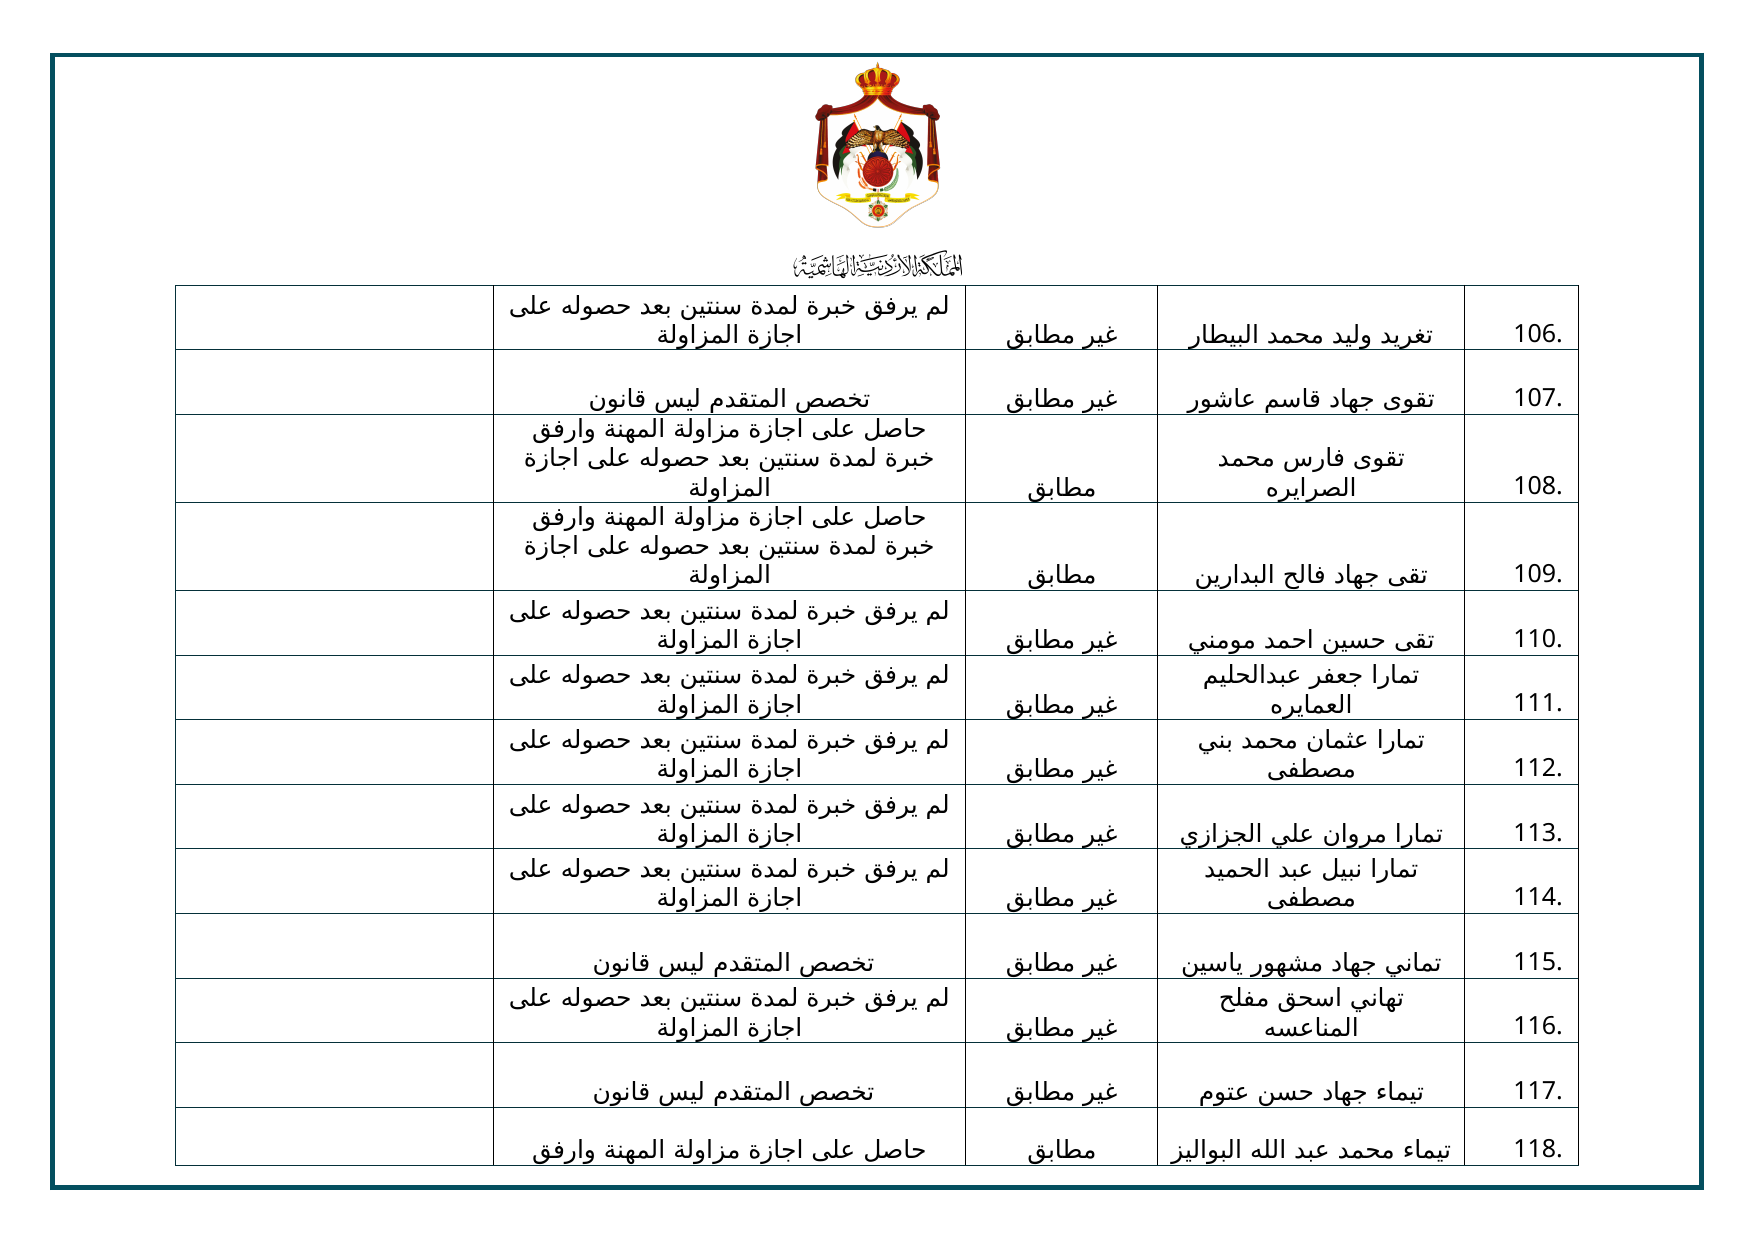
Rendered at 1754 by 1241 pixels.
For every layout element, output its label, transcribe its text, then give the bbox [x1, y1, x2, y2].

table_cell مطابق [966, 1108, 1157, 1165]
table_cell [176, 914, 493, 977]
table_cell [1465, 720, 1578, 784]
table_cell تخصص المتقدم ليس قانون [494, 1043, 965, 1107]
table_cell لم يرفق خبرة لمدة سنتين بعد حصوله على اجازة المزاولة [494, 979, 965, 1042]
table_cell غير مطابق [966, 785, 1157, 848]
table_cell غير مطابق [966, 1043, 1157, 1107]
table_cell [176, 720, 493, 784]
table_cell [1465, 914, 1578, 977]
table_cell حاصل على اجازة مزاولة المهنة وارفق خبرة لمدة سنتين بعد حصوله على اجازة المزاولة [494, 1108, 965, 1165]
table_cell تيماء جهاد حسن عتوم [1158, 1043, 1464, 1107]
table_cell غير مطابق [966, 979, 1157, 1042]
table_cell حاصل على اجازة مزاولة المهنة وارفق خبرة لمدة سنتين بعد حصوله على اجازة المزاولة [494, 503, 965, 590]
table_cell [176, 591, 493, 654]
table_cell [1465, 286, 1578, 349]
table_cell [176, 286, 493, 349]
table_cell تقوى جهاد قاسم عاشور [1158, 350, 1464, 414]
table_cell لم يرفق خبرة لمدة سنتين بعد حصوله على اجازة المزاولة [494, 720, 965, 784]
table_cell لم يرفق خبرة لمدة سنتين بعد حصوله على اجازة المزاولة [494, 286, 965, 349]
table_cell [176, 350, 493, 414]
table_cell مطابق [966, 503, 1157, 590]
table_cell [176, 503, 493, 590]
table_cell غير مطابق [966, 914, 1157, 977]
table_cell تخصص المتقدم ليس قانون [494, 350, 965, 414]
table_cell غير مطابق [966, 720, 1157, 784]
table_cell حاصل على اجازة مزاولة المهنة وارفق خبرة لمدة سنتين بعد حصوله على اجازة المزاولة [494, 415, 965, 502]
table_cell [176, 656, 493, 719]
table_cell [176, 849, 493, 913]
table_cell تمارا نبيل عبد الحميد مصطفى [1158, 849, 1464, 913]
table_cell [176, 1108, 493, 1165]
table_cell [1465, 503, 1578, 590]
table_cell لم يرفق خبرة لمدة سنتين بعد حصوله على اجازة المزاولة [494, 785, 965, 848]
table_cell [1465, 350, 1578, 414]
table_cell [176, 785, 493, 848]
table_cell تغريد وليد محمد البيطار [1158, 286, 1464, 349]
table_cell [176, 1043, 493, 1107]
table_cell [1465, 785, 1578, 848]
table_cell غير مطابق [966, 591, 1157, 654]
table_cell غير مطابق [966, 656, 1157, 719]
table_cell تماني جهاد مشهور ياسين [1158, 914, 1464, 977]
table_cell تيماء محمد عبد الله البواليز [1158, 1108, 1464, 1165]
table_cell تمارا جعفر عبدالحليم العمايره [1158, 656, 1464, 719]
table_cell تمارا مروان علي الجزازي [1158, 785, 1464, 848]
table_cell غير مطابق [966, 350, 1157, 414]
table_cell [1465, 415, 1578, 502]
picture [785, 57, 969, 285]
table_cell [1465, 1108, 1578, 1165]
table_cell تخصص المتقدم ليس قانون [494, 914, 965, 977]
table_cell تقى حسين احمد مومني [1158, 591, 1464, 654]
table_cell [176, 415, 493, 502]
table_cell مطابق [966, 415, 1157, 502]
table_cell لم يرفق خبرة لمدة سنتين بعد حصوله على اجازة المزاولة [494, 591, 965, 654]
table_cell تمارا عثمان محمد بني مصطفى [1158, 720, 1464, 784]
table_cell لم يرفق خبرة لمدة سنتين بعد حصوله على اجازة المزاولة [494, 656, 965, 719]
table_cell [1465, 1043, 1578, 1107]
table_cell تقى جهاد فالح البدارين [1158, 503, 1464, 590]
table_cell تهاني اسحق مفلح المناعسه [1158, 979, 1464, 1042]
table_cell تقوى فارس محمد الصرايره [1158, 415, 1464, 502]
table_cell [1465, 849, 1578, 913]
table_cell [1465, 591, 1578, 654]
table_cell [1465, 656, 1578, 719]
table_cell لم يرفق خبرة لمدة سنتين بعد حصوله على اجازة المزاولة [494, 849, 965, 913]
table_cell [1465, 979, 1578, 1042]
table_cell [176, 979, 493, 1042]
table_cell غير مطابق [966, 849, 1157, 913]
table_cell غير مطابق [966, 286, 1157, 349]
